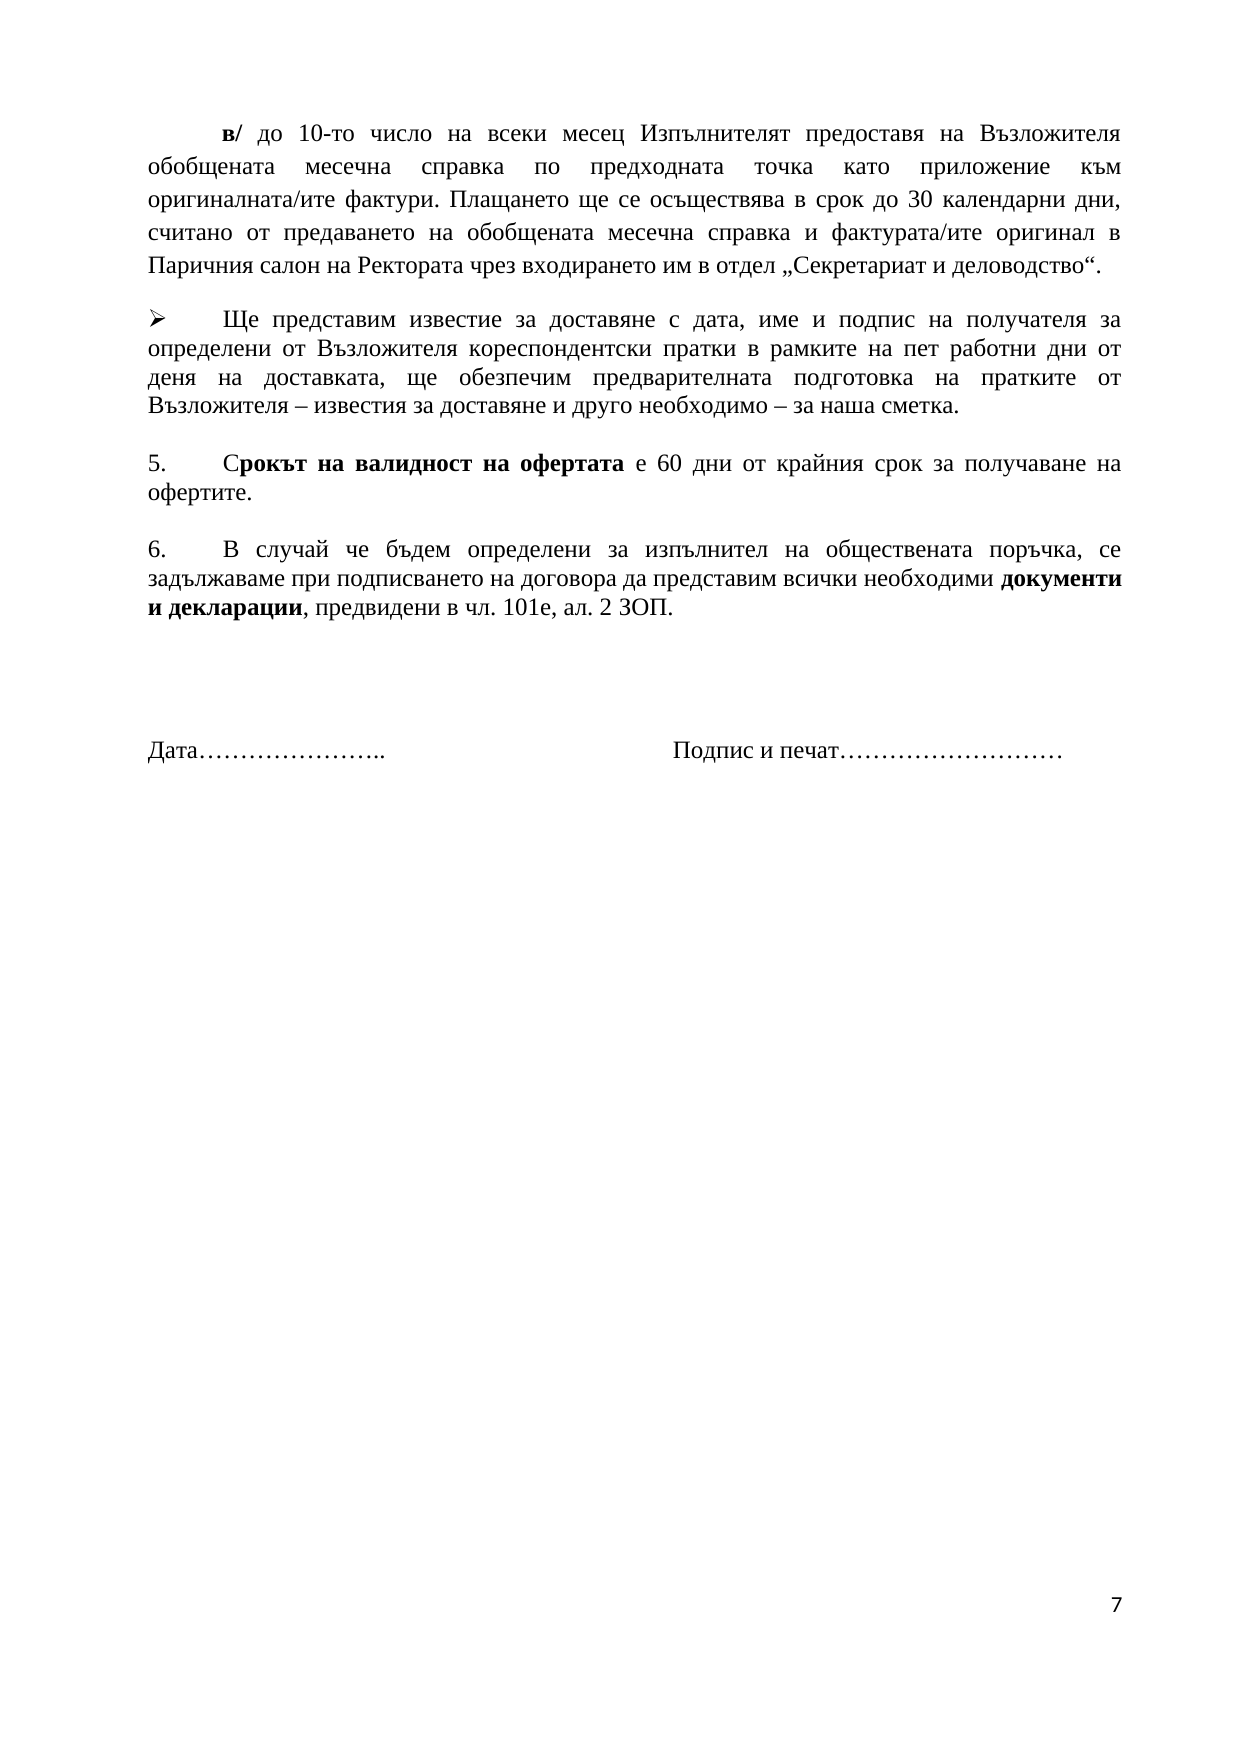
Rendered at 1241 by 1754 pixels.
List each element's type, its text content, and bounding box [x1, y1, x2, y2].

list В случай че бъдем определени за изпълнител на обществената поръчка, се задължаваме при подписването на договора да представим всички необходими документи и декларации, предвидени в чл. 101е, ал. 2 ЗОП. [148, 534, 1122, 620]
text в/ до 10-то число на всеки месец Изпълнителят предоставя на Възложителя обобщената месечна справка по предходната точка като приложение към оригиналната/ите фактури. Плащането ще се осъществява в срок до 30 календарни дни, считано от предаването на обобщената месечна справка и фактурата/ите оригинал в Паричния салон на Ректората чрез входирането им в отдел „Секретариат и деловодство“. [148, 118, 1122, 279]
list Срокът на валидност на офертата е 60 дни от крайния срок за получаване на офертите. [148, 448, 1122, 505]
list Ще представим известие за доставяне с дата, име и подпис на получателя за определени от Възложителя кореспондентски пратки в рамките на пет работни дни от деня на доставката, ще обезпечим предварителната подготовка на пратките от Възложителя – известия за доставяне и друго необходимо – за наша сметка. [148, 304, 1122, 419]
text Дата………………….. Подпис и печат……………………… [148, 735, 1122, 764]
